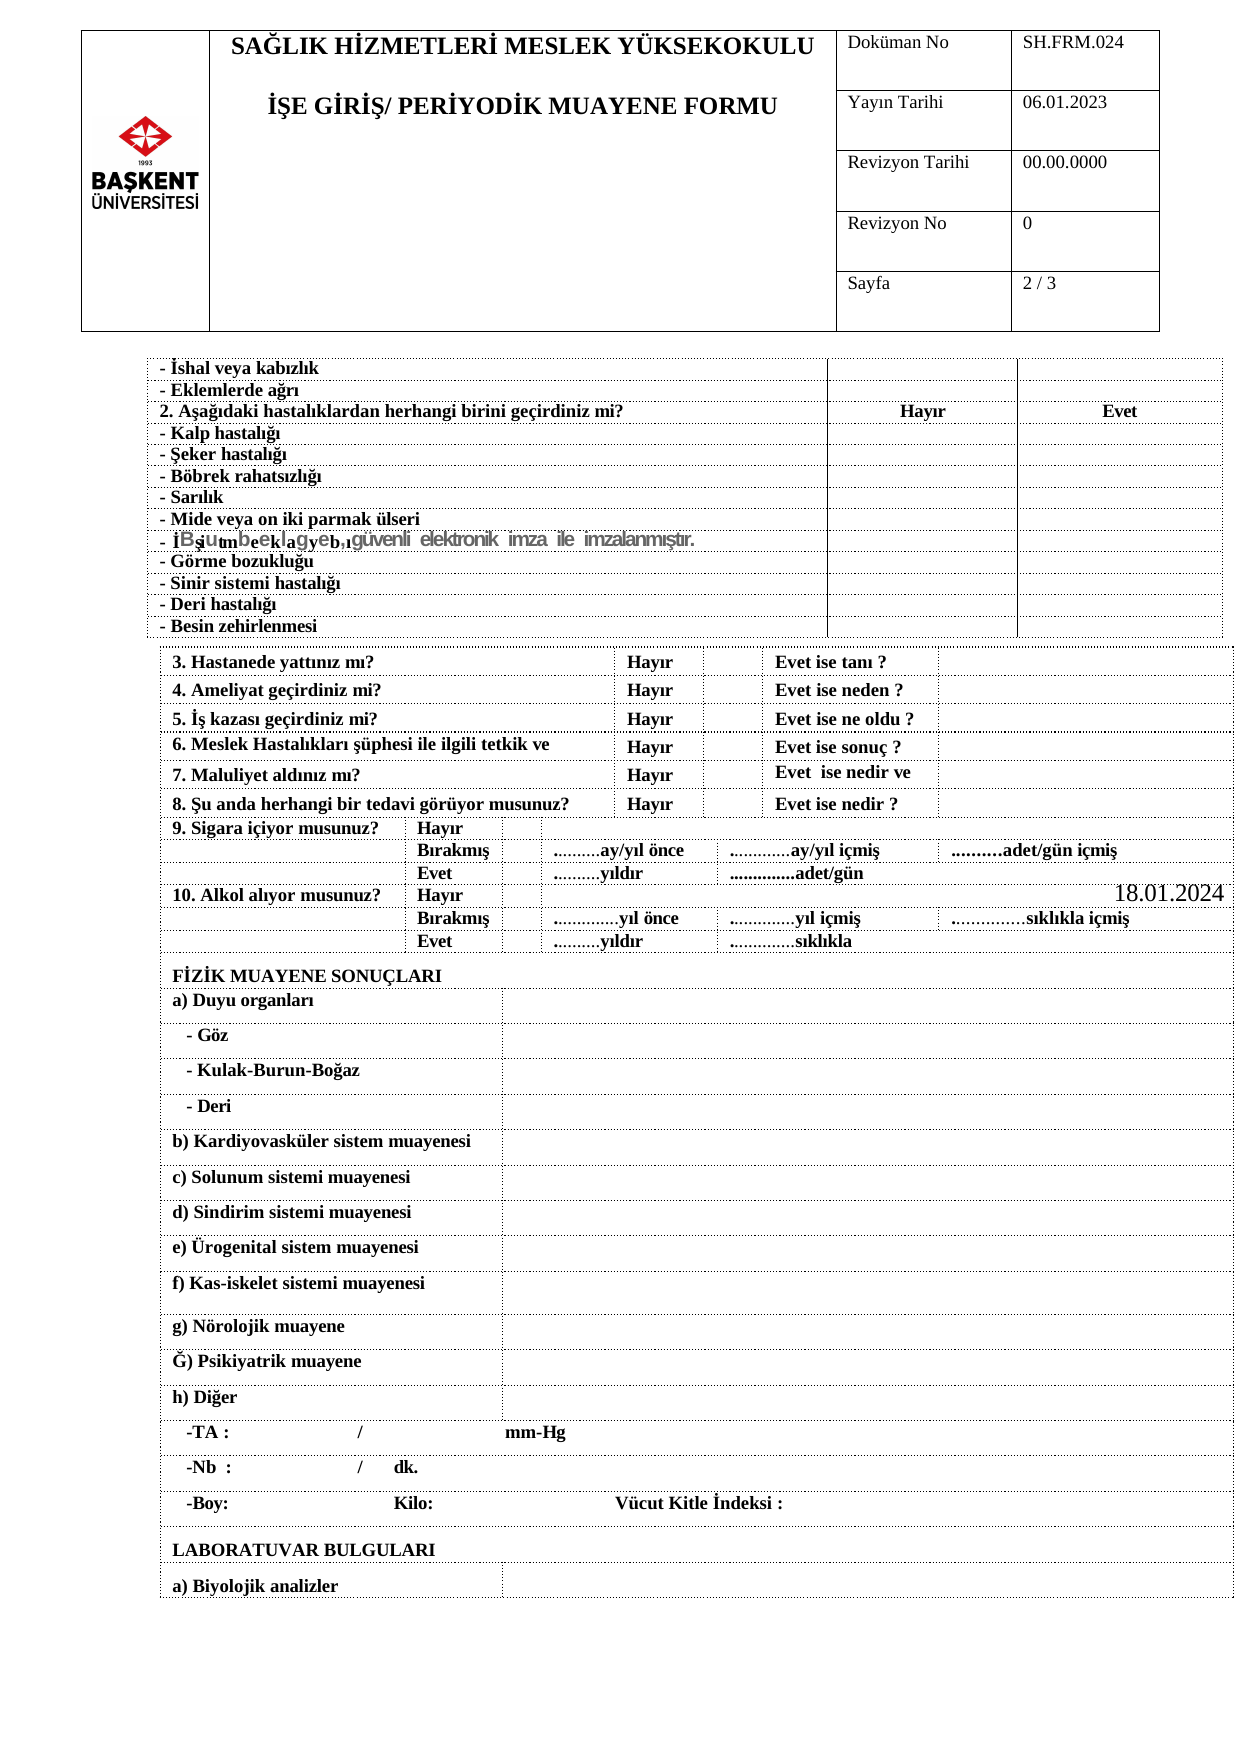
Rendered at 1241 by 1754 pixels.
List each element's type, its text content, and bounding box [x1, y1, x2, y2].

table_cell [503, 1023, 1234, 1058]
table_cell [703, 731, 762, 760]
table_cell -TA : [160, 1420, 294, 1455]
table_cell 6. Meslek Hastalıkları şüphesi ile ilgili tetkik ve [160, 731, 615, 760]
table_cell FİZİK MUAYENE SONUÇLARI [160, 952, 1234, 987]
table_cell Evet ise nedir ? [762, 788, 938, 817]
table_cell . sıklıkla içmiş [939, 907, 1234, 929]
table_header Evet ise tanı ? [762, 646, 938, 675]
table_cell . ay/yıl içmiş [717, 839, 938, 862]
table_cell - Deri [160, 1094, 502, 1129]
table_cell a) Biyolojik analizler [160, 1562, 502, 1597]
table_cell [828, 380, 1017, 401]
table_cell [1017, 358, 1222, 379]
table_cell 9. Sigara içiyor musunuz? [160, 817, 405, 839]
table_cell [503, 1349, 1234, 1384]
table_cell / dk. [294, 1455, 589, 1491]
table_cell Hayır [615, 788, 703, 817]
table_cell [160, 907, 405, 929]
table_cell -Boy: [160, 1491, 294, 1526]
table_cell e) Ürogenital sistem muayenesi [160, 1235, 502, 1271]
table_header [939, 646, 1234, 675]
table_cell [939, 1455, 1234, 1491]
table_cell [589, 1455, 938, 1491]
table_cell [828, 465, 1017, 487]
table_cell b) Kardiyovasküler sistem muayenesi [160, 1129, 502, 1164]
table_cell [503, 1200, 1234, 1235]
table_cell [828, 444, 1017, 465]
table_cell [1018, 444, 1222, 465]
table_cell [1018, 594, 1222, 616]
table_cell - Besin zehirlenmesi [148, 616, 827, 637]
table_cell [503, 1385, 1234, 1420]
table_cell -Nb : [160, 1455, 294, 1491]
table_cell 7. Maluliyet aldınız mı? [160, 760, 615, 788]
table_cell . sıklıkla [717, 930, 1234, 952]
table_cell [703, 788, 762, 817]
table_cell . adet/gün içmiş [939, 839, 1234, 862]
table_cell Evet [405, 930, 502, 952]
table_cell [939, 675, 1234, 703]
table_cell Hayır [405, 817, 502, 839]
table_cell [703, 675, 762, 703]
table_cell . yıl önce [541, 907, 717, 929]
table_cell 18.01.2024 [541, 884, 1234, 907]
table_cell [828, 423, 1017, 444]
table_cell Bırakmış [405, 839, 502, 862]
table_cell - İBşiutmbeeklagyeb,ıgüvenli elektronik imza ile imzalanmıştır. [148, 530, 827, 551]
table_cell [503, 1165, 1234, 1200]
table_cell [703, 703, 762, 731]
table_cell [828, 616, 1017, 637]
table_cell Evet ise ne oldu ? [762, 703, 938, 731]
table_cell . adet/gün [717, 862, 1234, 884]
table_cell Hayır [615, 703, 703, 731]
table_cell g) Nörolojik muayene [160, 1314, 502, 1349]
table_cell [503, 1314, 1234, 1349]
table_cell - Şeker hastalığı [148, 444, 827, 465]
table_cell [828, 487, 1017, 508]
table_cell d) Sindirim sistemi muayenesi [160, 1200, 502, 1235]
table_cell - Sinir sistemi hastalığı [148, 573, 827, 594]
table_cell [828, 573, 1017, 594]
table_cell [160, 839, 405, 862]
table_cell 4. Ameliyat geçirdiniz mi? [160, 675, 615, 703]
table_cell [828, 508, 1017, 530]
table_cell [1018, 530, 1222, 551]
table_cell [503, 1129, 1234, 1164]
table_cell . yıl içmiş [717, 907, 938, 929]
table_cell [541, 817, 1234, 839]
table_cell - Deri hastalığı [148, 594, 827, 616]
table_cell - Göz [160, 1023, 502, 1058]
table_cell [1018, 487, 1222, 508]
table_cell 2. Aşağıdaki hastalıklardan herhangi birini geçirdiniz mi? [148, 401, 827, 422]
table_cell [503, 1562, 1234, 1597]
table_cell [503, 839, 541, 862]
table_cell [939, 760, 1234, 788]
table_cell [503, 1058, 1234, 1094]
table_cell Evet ise neden ? [762, 675, 938, 703]
table_cell [1018, 616, 1222, 637]
table_cell - Kalp hastalığı [148, 423, 827, 444]
table_cell Hayır [615, 675, 703, 703]
table_cell Ğ) Psikiyatrik muayene [160, 1349, 502, 1384]
table_cell h) Diğer [160, 1385, 502, 1420]
table_cell [160, 930, 405, 952]
table_header 3. Hastanede yattınız mı? [160, 646, 615, 675]
table_cell [939, 1420, 1234, 1455]
table_cell Hayır [615, 760, 703, 788]
picture [92, 116, 199, 209]
table_cell [1018, 551, 1222, 573]
table_cell [503, 1235, 1234, 1271]
table_cell - Eklemlerde ağrı [148, 380, 827, 401]
table_cell [939, 731, 1234, 760]
table_cell [703, 760, 762, 788]
table_cell Kilo: [294, 1491, 589, 1526]
table_cell [1018, 508, 1222, 530]
table_cell Bırakmış [405, 907, 502, 929]
table_cell [503, 817, 541, 839]
table_cell . ay/yıl önce [541, 839, 717, 862]
table_cell [503, 988, 1234, 1023]
table_cell [828, 530, 1017, 551]
table_cell LABORATUVAR BULGULARI [160, 1526, 1234, 1562]
table_cell - Sarılık [148, 487, 827, 508]
table_cell - İshal veya kabızlık [148, 358, 828, 379]
table_cell [1018, 423, 1222, 444]
table_cell - Görme bozukluğu [148, 551, 827, 573]
table_cell [939, 703, 1234, 731]
table_cell [939, 1491, 1234, 1526]
table_cell c) Solunum sistemi muayenesi [160, 1165, 502, 1200]
table_cell Evet [1018, 401, 1222, 422]
table_cell - Böbrek rahatsızlığı [148, 465, 827, 487]
table_cell [1018, 465, 1222, 487]
table_cell [589, 1420, 938, 1455]
table_cell [503, 907, 541, 929]
table_cell [160, 862, 405, 884]
table_cell Evet ise nedir ve [762, 760, 938, 788]
table_cell Evet ise sonuç ? [762, 731, 938, 760]
table_cell - Mide veya on iki parmak ülseri [148, 508, 827, 530]
table_cell - Kulak-Burun-Boğaz [160, 1058, 502, 1094]
table_cell [828, 594, 1017, 616]
table_cell a) Duyu organları [160, 988, 502, 1023]
table_cell / mm-Hg [294, 1420, 589, 1455]
table_cell f) Kas-iskelet sistemi muayenesi [160, 1271, 502, 1314]
table_cell . yıldır [541, 862, 717, 884]
table_cell [503, 930, 541, 952]
table_cell [503, 884, 541, 907]
table_cell . yıldır [541, 930, 717, 952]
table_cell [828, 358, 1017, 379]
table_cell [828, 551, 1017, 573]
table_cell Hayır [615, 731, 703, 760]
table_cell 8. Şu anda herhangi bir tedavi görüyor musunuz? [160, 788, 615, 817]
table_cell [503, 862, 541, 884]
table_cell [1018, 380, 1222, 401]
table_cell [503, 1271, 1234, 1314]
table_cell [503, 1094, 1234, 1129]
table_cell 5. İş kazası geçirdiniz mi? [160, 703, 615, 731]
table_cell Hayır [405, 884, 502, 907]
table_header [703, 646, 762, 675]
table_cell Evet [405, 862, 502, 884]
table_cell Vücut Kitle İndeksi : [589, 1491, 938, 1526]
table_cell 10. Alkol alıyor musunuz? [160, 884, 405, 907]
table_header Hayır [615, 646, 703, 675]
table_cell [939, 788, 1234, 817]
table_cell [1018, 573, 1222, 594]
table_cell Hayır [828, 401, 1017, 422]
